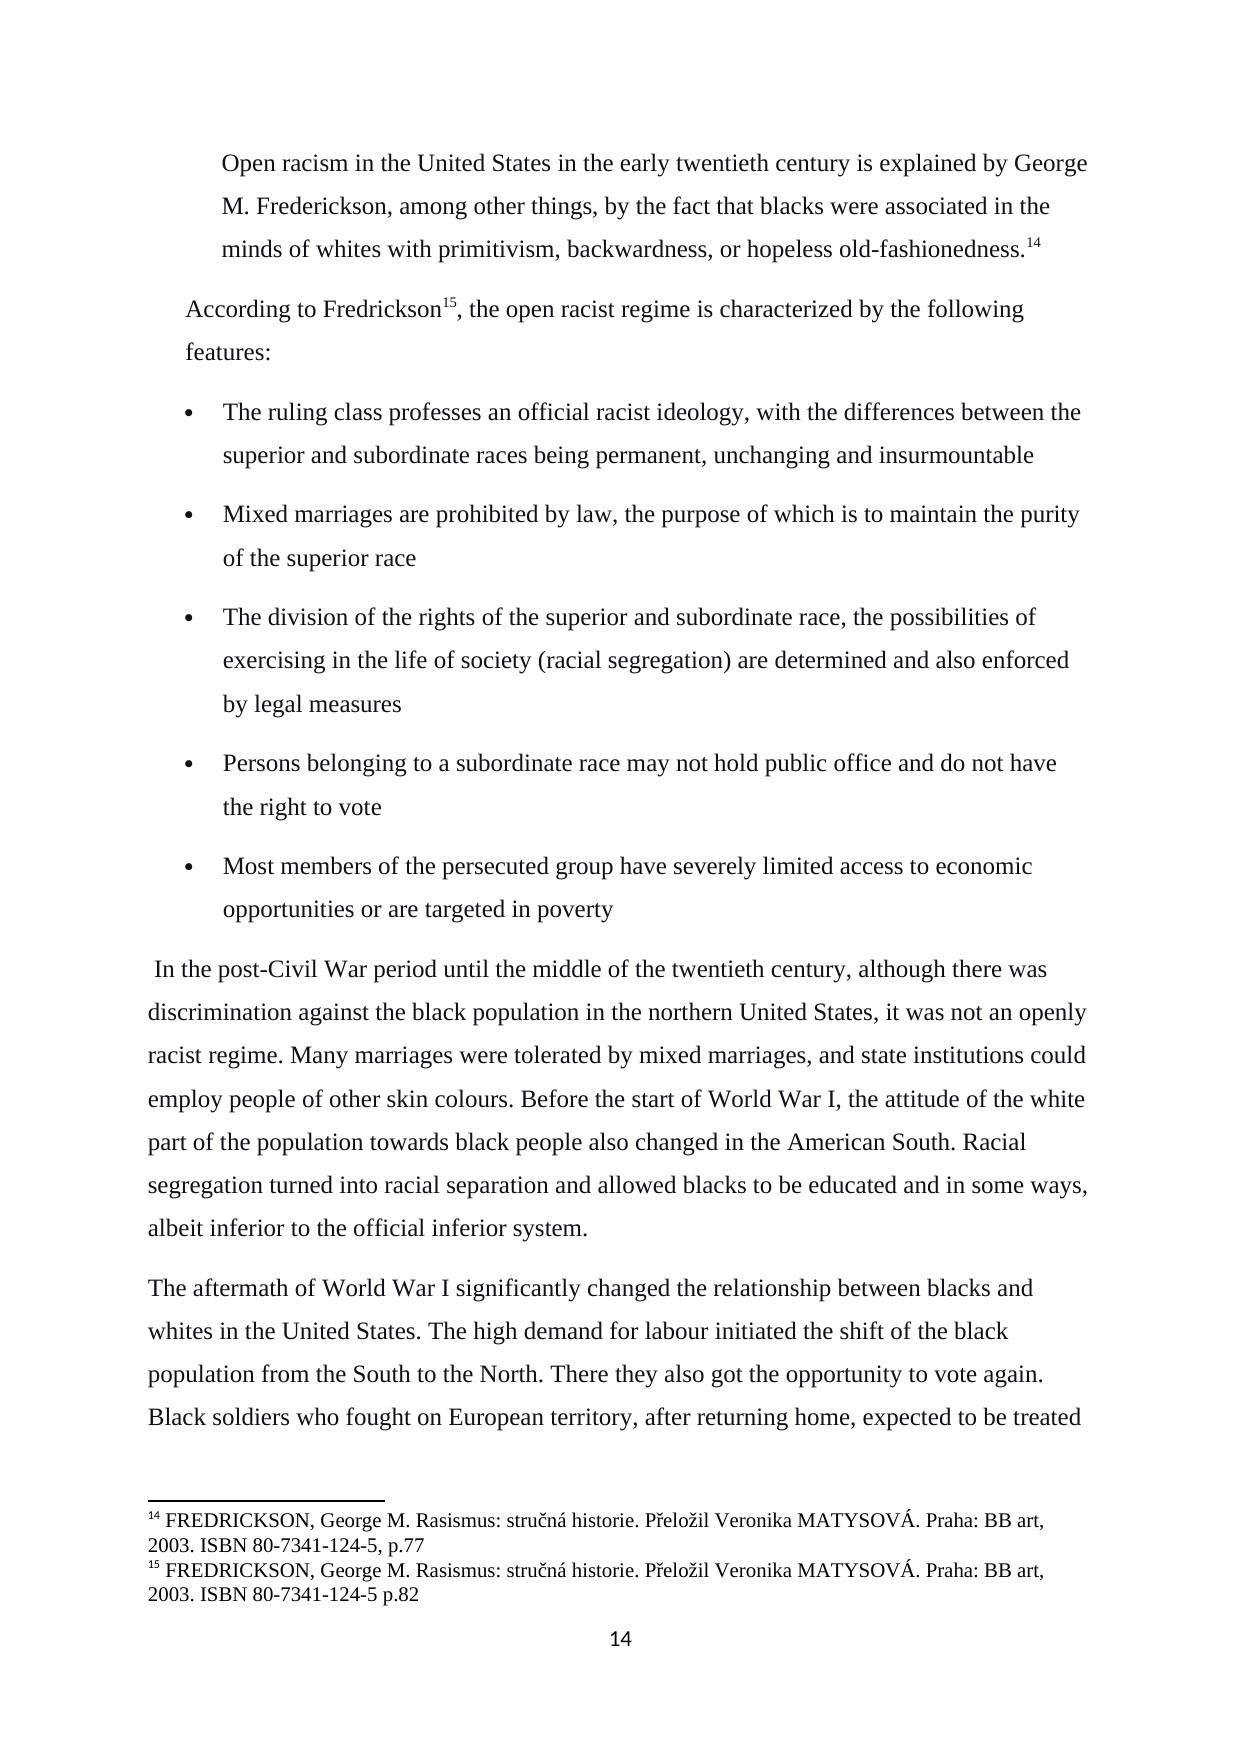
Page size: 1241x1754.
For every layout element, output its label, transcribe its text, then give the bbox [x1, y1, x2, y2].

list Most members of the persecuted group have severely limited access to economic opportunities or are targeted in poverty [185, 851, 1093, 923]
list The division of the rights of the superior and subordinate race, the possibilities of exercising in the life of society (racial segregation) are determined and also enforced by legal measures [185, 602, 1093, 717]
list Mixed marriages are prohibited by law, the purpose of which is to maintain the purity of the superior race [185, 499, 1093, 571]
list The ruling class professes an official racist ideology, with the differences between the superior and subordinate races being permanent, unchanging and insurmountable [185, 397, 1093, 468]
text In the post-Civil War period until the middle of the twentieth century, although there was discrimination against the black population in the northern United States, it was not an openly racist regime. Many marriages were tolerated by mixed marriages, and state institutions could employ people of other skin colours. Before the start of World War I, the attitude of the white part of the population towards black people also changed in the American South. Racial segregation turned into racial separation and allowed blacks to be educated and in some ways, albeit inferior to the official inferior system. [148, 954, 1093, 1242]
text Open racism in the United States in the early twentieth century is explained by George M. Frederickson, among other things, by the fact that blacks were associated in the minds of whites with primitivism, backwardness, or hopeless old-fashionedness. [221, 148, 1093, 263]
text According to Fredrickson, the open racist regime is characterized by the following features: [185, 294, 1093, 366]
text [148, 1273, 1093, 1431]
list Persons belonging to a subordinate race may not hold public office and do not have the right to vote [185, 748, 1093, 820]
